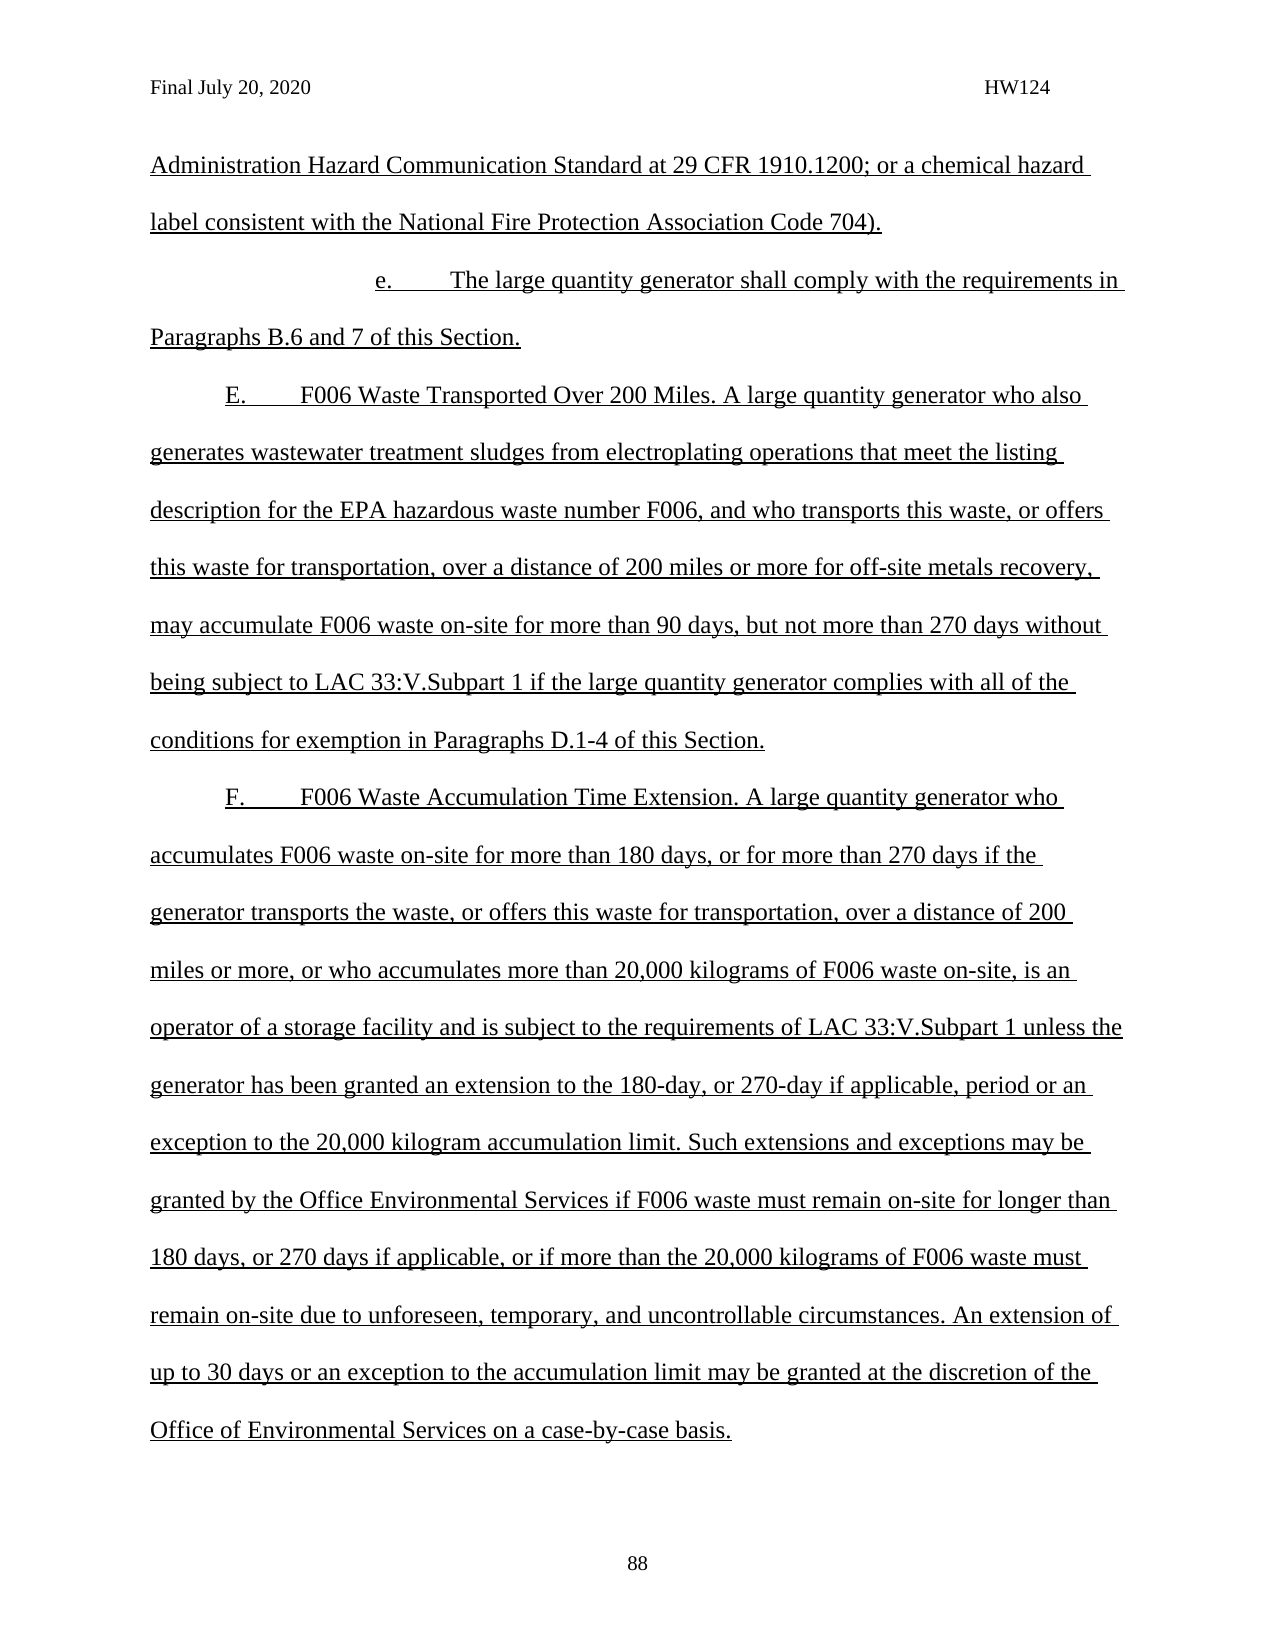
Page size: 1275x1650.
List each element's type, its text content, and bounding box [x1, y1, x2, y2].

text F. F006 Waste Accumulation Time Extension. A large quantity generator who accumulates F006 waste on-site for more than 180 days, or for more than 270 days if the generator transports the waste, or offers this waste for transportation, over a distance of 200 miles or more, or who accumulates more than 20,000 kilograms of F006 waste on-site, is an operator of a storage facility and is subject to the requirements of LAC 33:V.Subpart 1 unless the generator has been granted an extension to the 180-day, or 270-day if applicable, period or an exception to the 20,000 kilogram accumulation limit. Such extensions and exceptions may be granted by the Office Environmental Services if F006 waste must remain on-site for longer than 180 days, or 270 days if applicable, or if more than the 20,000 kilograms of F006 waste must remain on-site due to unforeseen, temporary, and uncontrollable circumstances. An extension of up to 30 days or an exception to the accumulation limit may be granted at the discretion of the Office of Environmental Services on a case-by-case basis. [150, 782, 1125, 1444]
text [150, 150, 1125, 236]
text e. The large quantity generator shall comply with the requirements in Paragraphs B.6 and 7 of this Section. [150, 265, 1125, 351]
text E. F006 Waste Transported Over 200 Miles. A large quantity generator who also generates wastewater treatment sludges from electroplating operations that meet the listing description for the EPA hazardous waste number F006, and who transports this waste, or offers this waste for transportation, over a distance of 200 miles or more for off-site metals recovery, may accumulate F006 waste on-site for more than 90 days, but not more than 270 days without being subject to LAC 33:V.Subpart 1 if the large quantity generator complies with all of the conditions for exemption in Paragraphs D.1-4 of this Section. [150, 380, 1125, 754]
